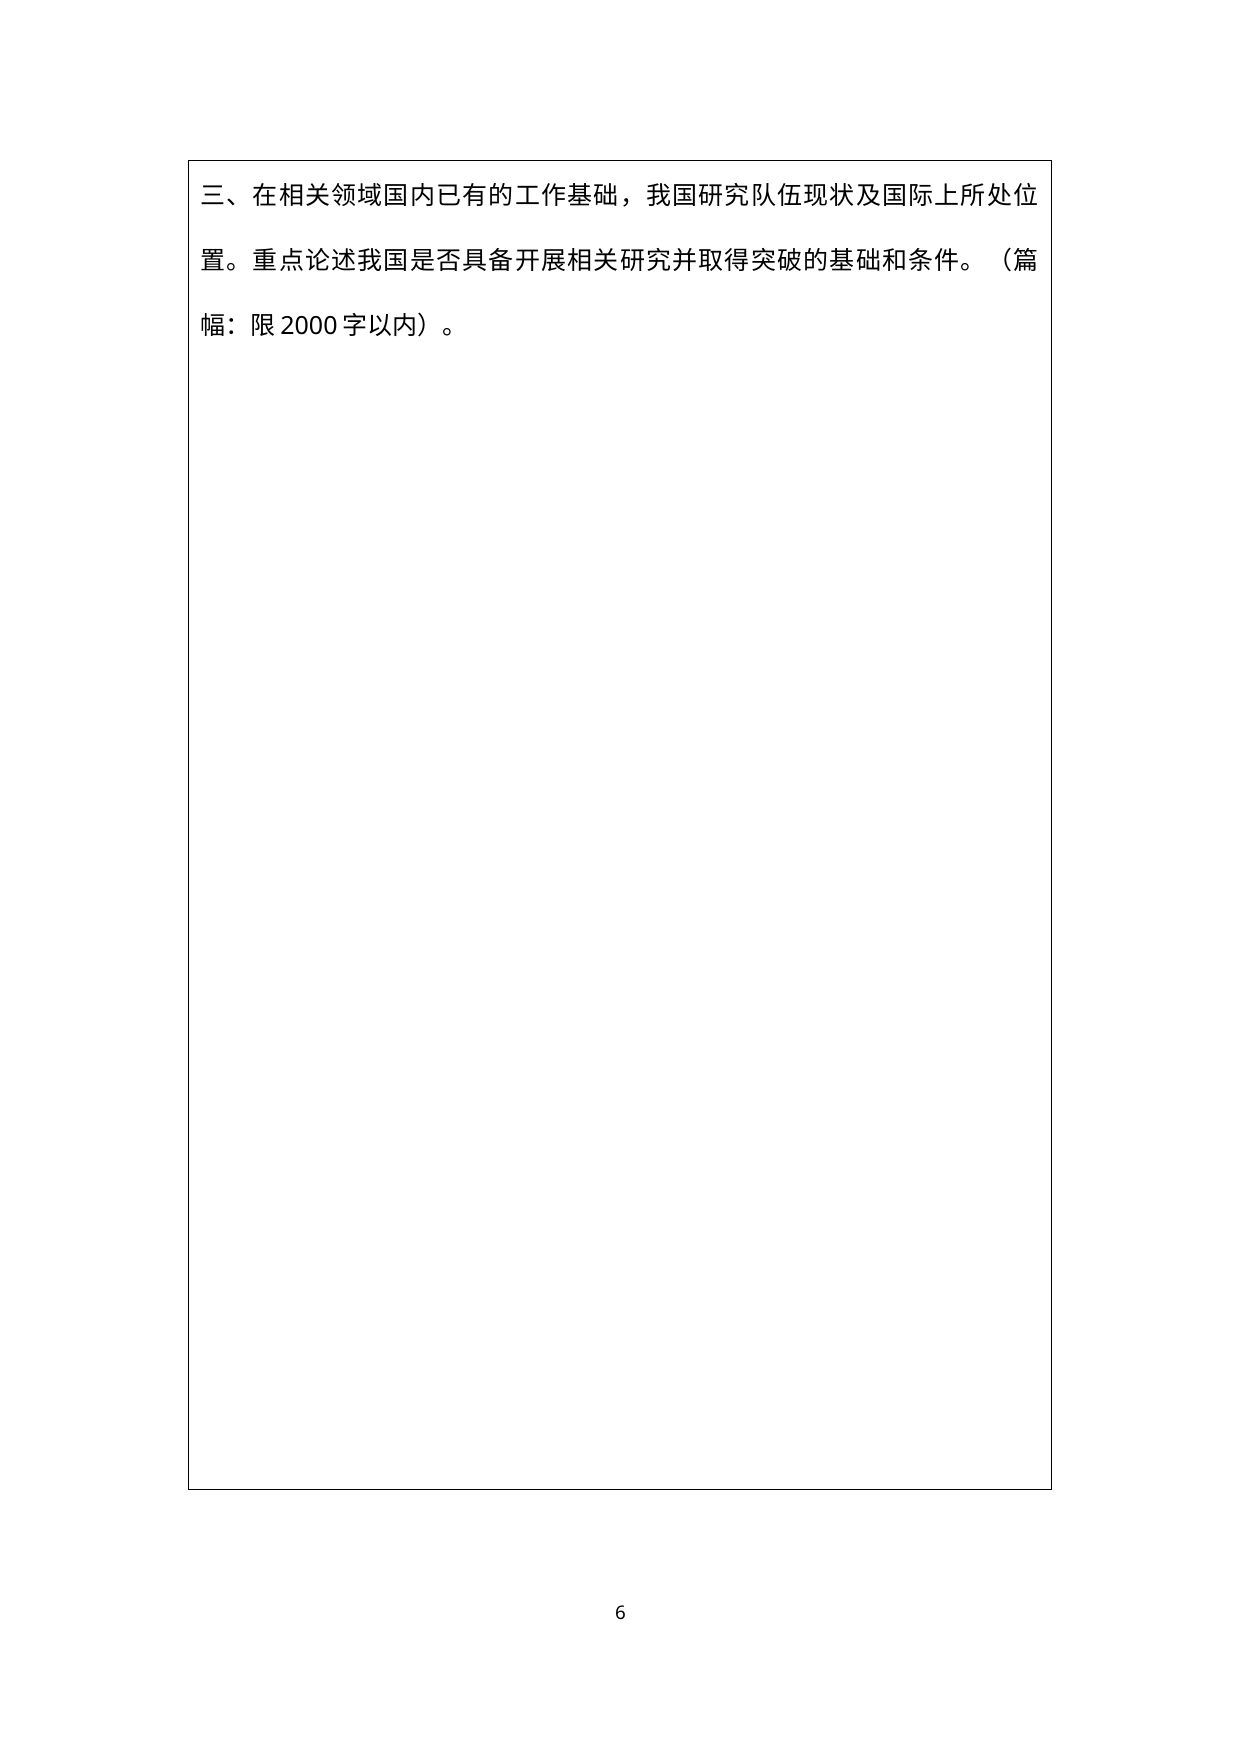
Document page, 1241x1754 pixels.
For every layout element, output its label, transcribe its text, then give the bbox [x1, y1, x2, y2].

table_header 三、在相关领域国内已有的工作基础，我国研究队伍现状及国际上所处位置。重点论述我国是否具备开展相关研究并取得突破的基础和条件。（篇幅：限2000字以内）。 [189, 161, 1051, 1489]
